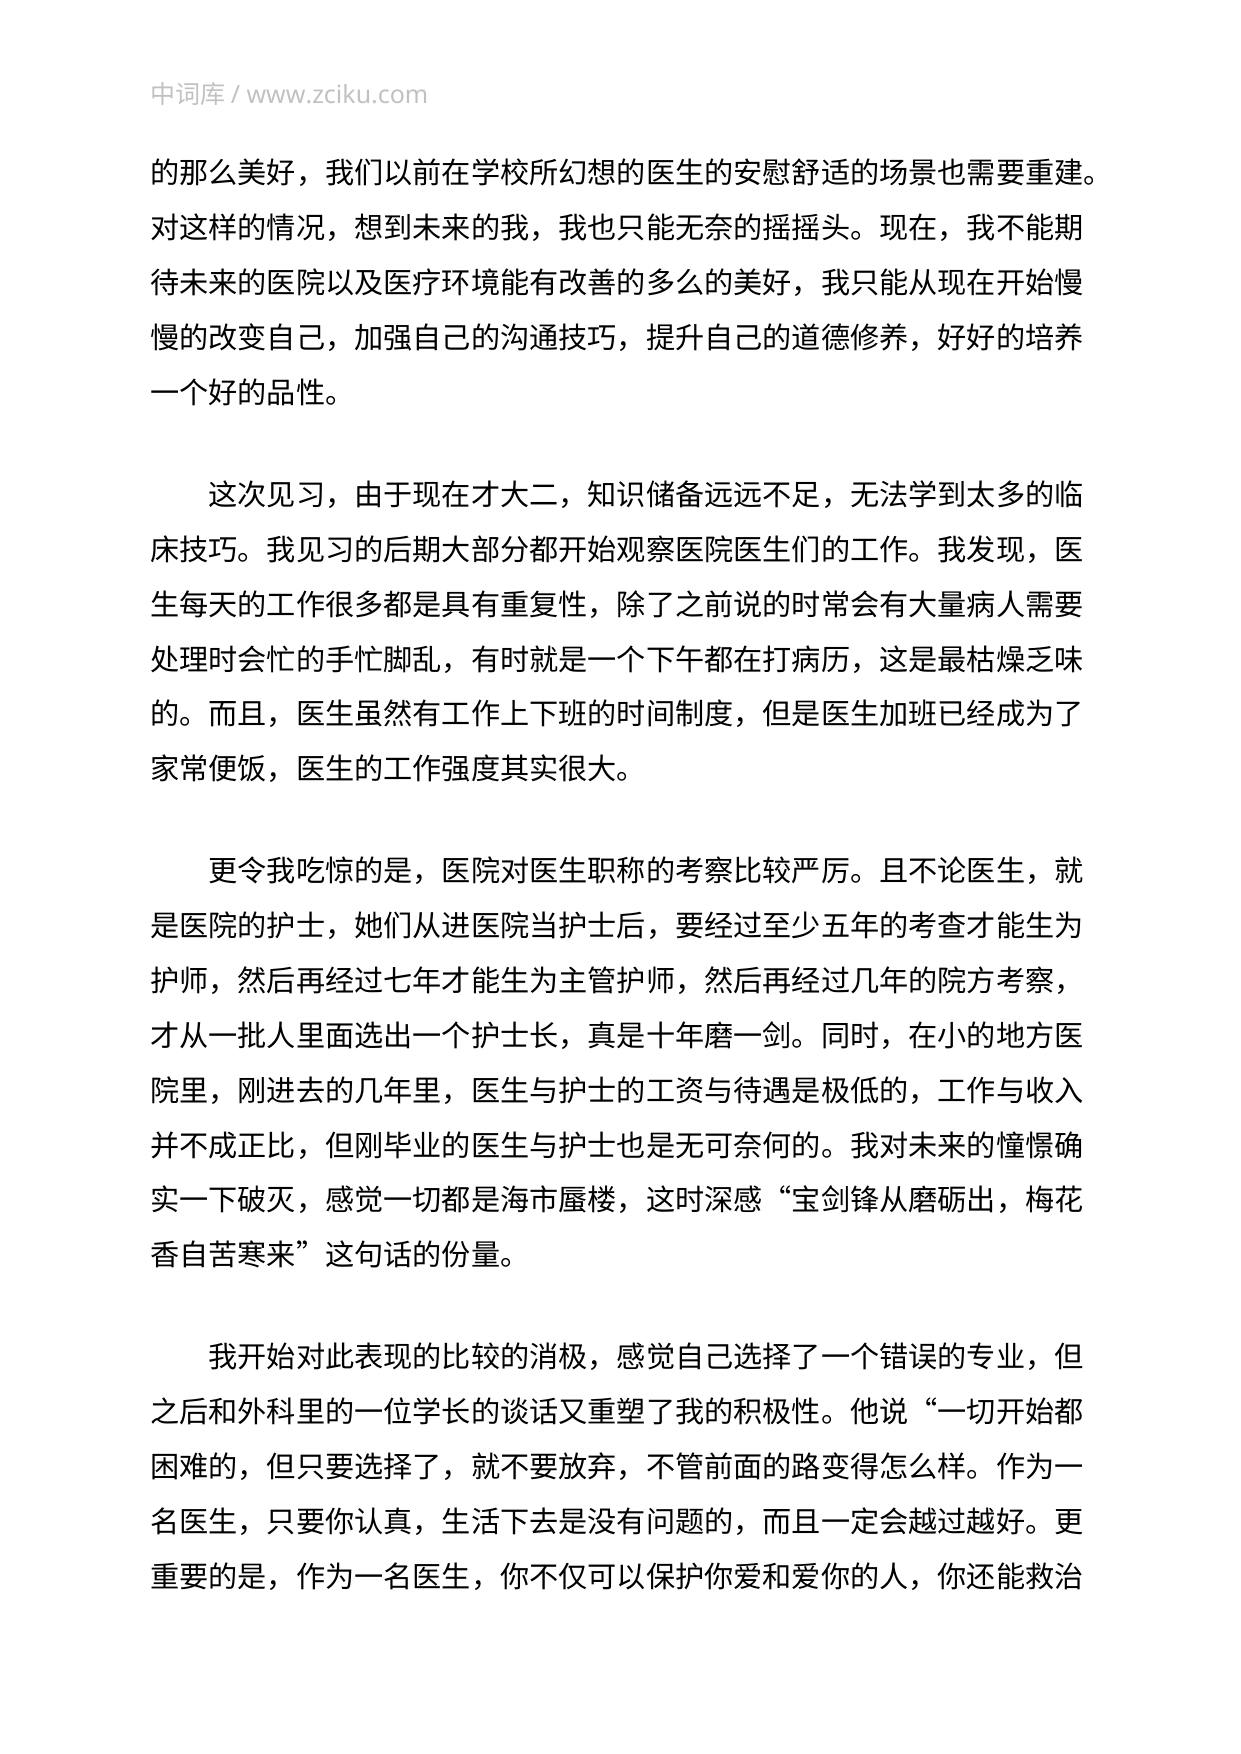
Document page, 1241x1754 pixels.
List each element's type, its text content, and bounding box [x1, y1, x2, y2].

text 这次见习，由于现在才大二，知识储备远远不足，无法学到太多的临床技巧。我见习的后期大部分都开始观察医院医生们的工作。我发现，医生每天的工作很多都是具有重复性，除了之前说的时常会有大量病人需要处理时会忙的手忙脚乱，有时就是一个下午都在打病历，这是最枯燥乏味的。而且，医生虽然有工作上下班的时间制度，但是医生加班已经成为了家常便饭，医生的工作强度其实很大。 [150, 471, 1090, 788]
text 更令我吃惊的是，医院对医生职称的考察比较严厉。且不论医生，就是医院的护士，她们从进医院当护士后，要经过至少五年的考查才能生为护师，然后再经过七年才能生为主管护师，然后再经过几年的院方考察，才从一批人里面选出一个护士长，真是十年磨一剑。同时，在小的地方医院里，刚进去的几年里，医生与护士的工资与待遇是极低的，工作与收入并不成正比，但刚毕业的医生与护士也是无可奈何的。我对未来的憧憬确实一下破灭，感觉一切都是海市蜃楼，这时深感“宝剑锋从磨砺出，梅花香自苦寒来”这句话的份量。 [150, 848, 1090, 1274]
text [150, 150, 1090, 412]
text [150, 1334, 1090, 1596]
